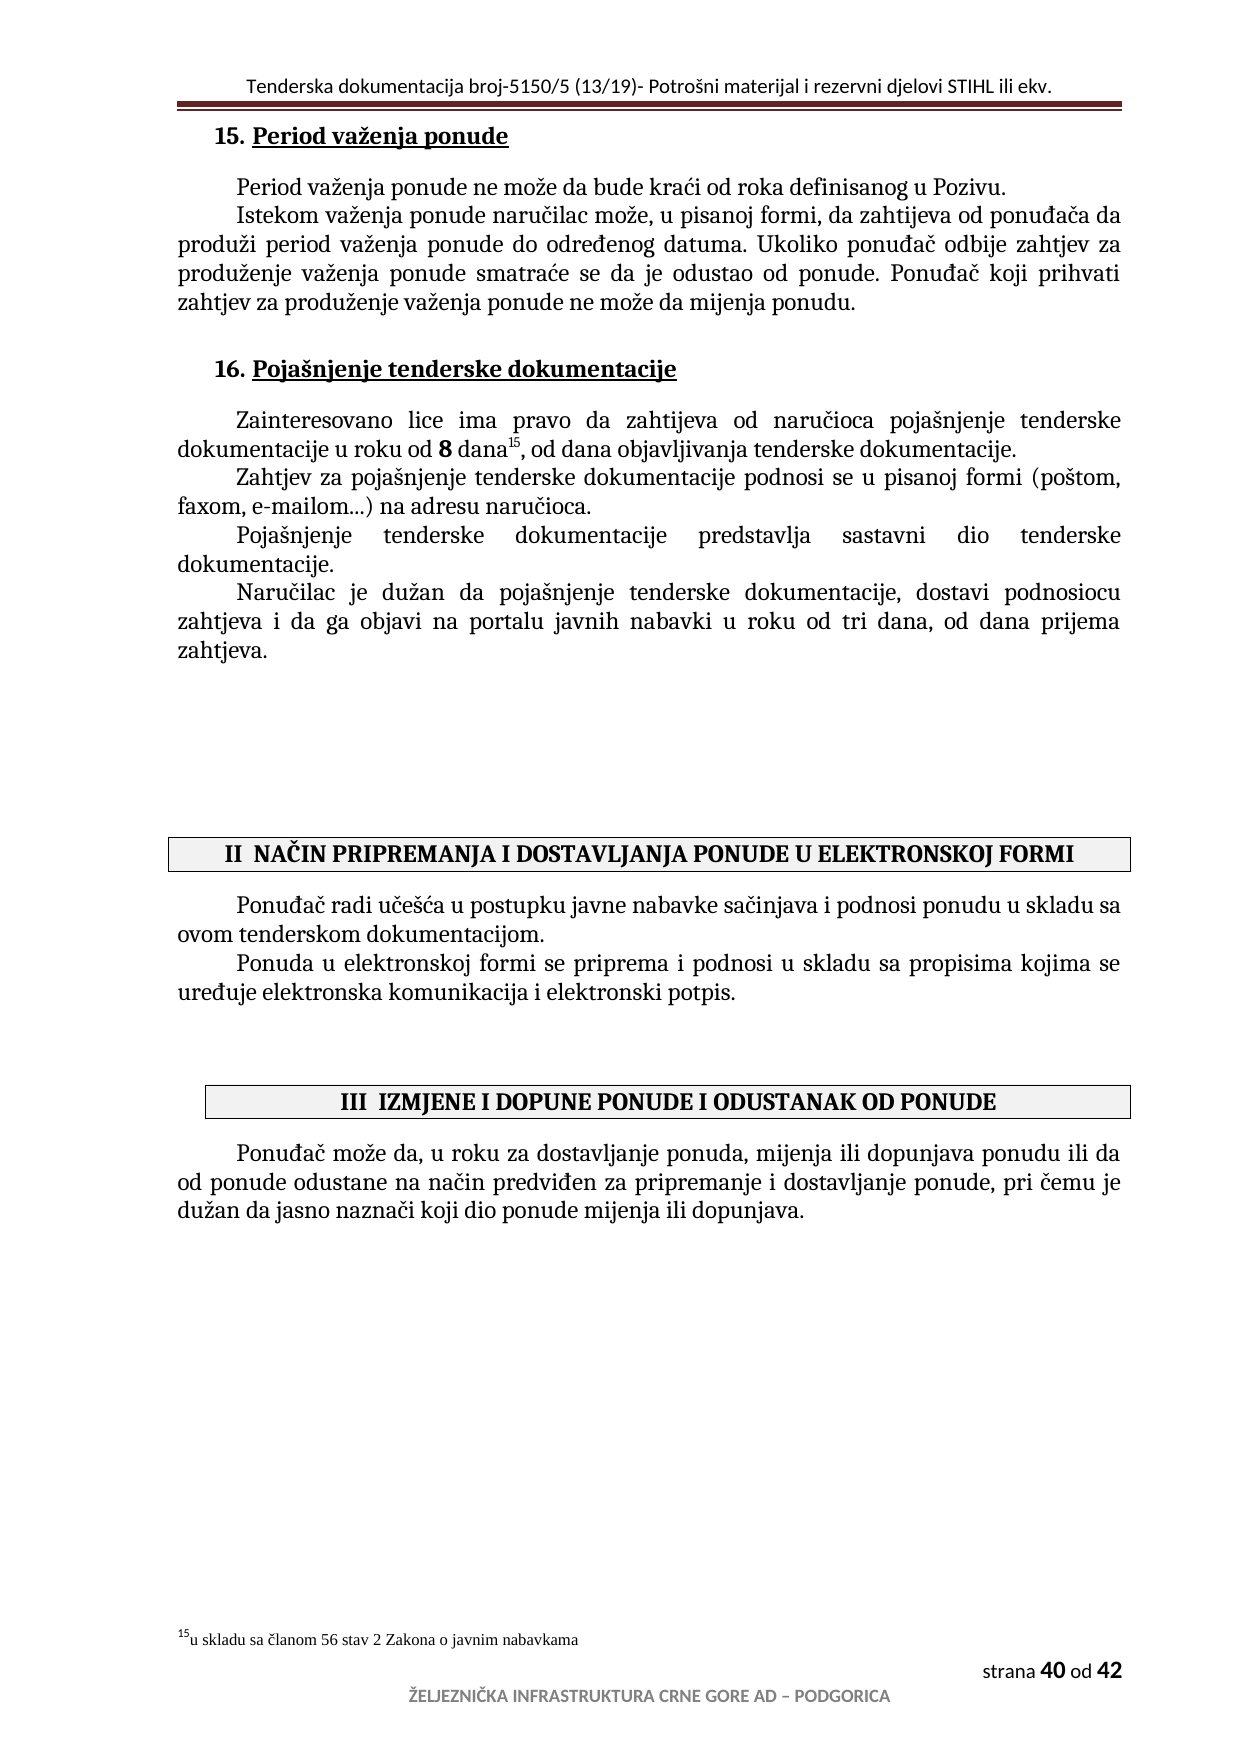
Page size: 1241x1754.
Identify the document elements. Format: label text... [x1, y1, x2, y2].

text Ponuđač može da, u roku za dostavljanje ponuda, mijenja ili dopunjava ponudu ili da od ponude odustane na način predviđen za pripremanje i dostavljanje ponude, pri čemu je dužan da jasno naznači koji dio ponude mijenja ili dopunjava. [177, 1139, 1122, 1225]
list Period važenja ponude [215, 122, 1122, 151]
text Ponuđač radi učešća u postupku javne nabavke sačinjava i podnosi ponudu u skladu sa ovom tenderskom dokumentacijom. [177, 891, 1122, 949]
text Period važenja ponude ne može da bude kraći od roka definisanog u Pozivu. [177, 173, 1122, 201]
text III IZMJENE I DOPUNE PONUDE I ODUSTANAK OD PONUDE [206, 1086, 1130, 1118]
list II NAČIN PRIPREMANJA I DOSTAVLJANJA PONUDE U ELEKTRONSKOJ FORMI [169, 838, 1130, 871]
text Zainteresovano lice ima pravo da zahtijeva od naručioca pojašnjenje tenderske dokumentacije u roku od 8 dana, od dana objavljivanja tenderske dokumentacije. [177, 406, 1122, 463]
text Pojašnjenje tenderske dokumentacije predstavlja sastavni dio tenderske dokumentacije. [177, 521, 1122, 578]
text Ponuda u elektronskoj formi se priprema i podnosi u skladu sa propisima kojima se uređuje elektronska komunikacija i elektronski potpis. [177, 949, 1122, 1006]
list Pojašnjenje tenderske dokumentacije [215, 355, 1122, 384]
text Istekom važenja ponude naručilac može, u pisanoj formi, da zahtijeva od ponuđača da produži period važenja ponude do određenog datuma. Ukoliko ponuđač odbije zahtjev za produženje važenja ponude smatraće se da je odustao od ponude. Ponuđač koji prihvati zahtjev za produženje važenja ponude ne može da mijenja ponudu. [177, 201, 1122, 316]
text Naručilac je dužan da pojašnjenje tenderske dokumentacije, dostavi podnosiocu zahtjeva i da ga objavi na portalu javnih nabavki u roku od tri dana, od dana prijema zahtjeva. [177, 578, 1122, 664]
text Zahtjev za pojašnjenje tenderske dokumentacije podnosi se u pisanoj formi (poštom, faxom, e-mailom...) na adresu naručioca. [177, 463, 1122, 521]
